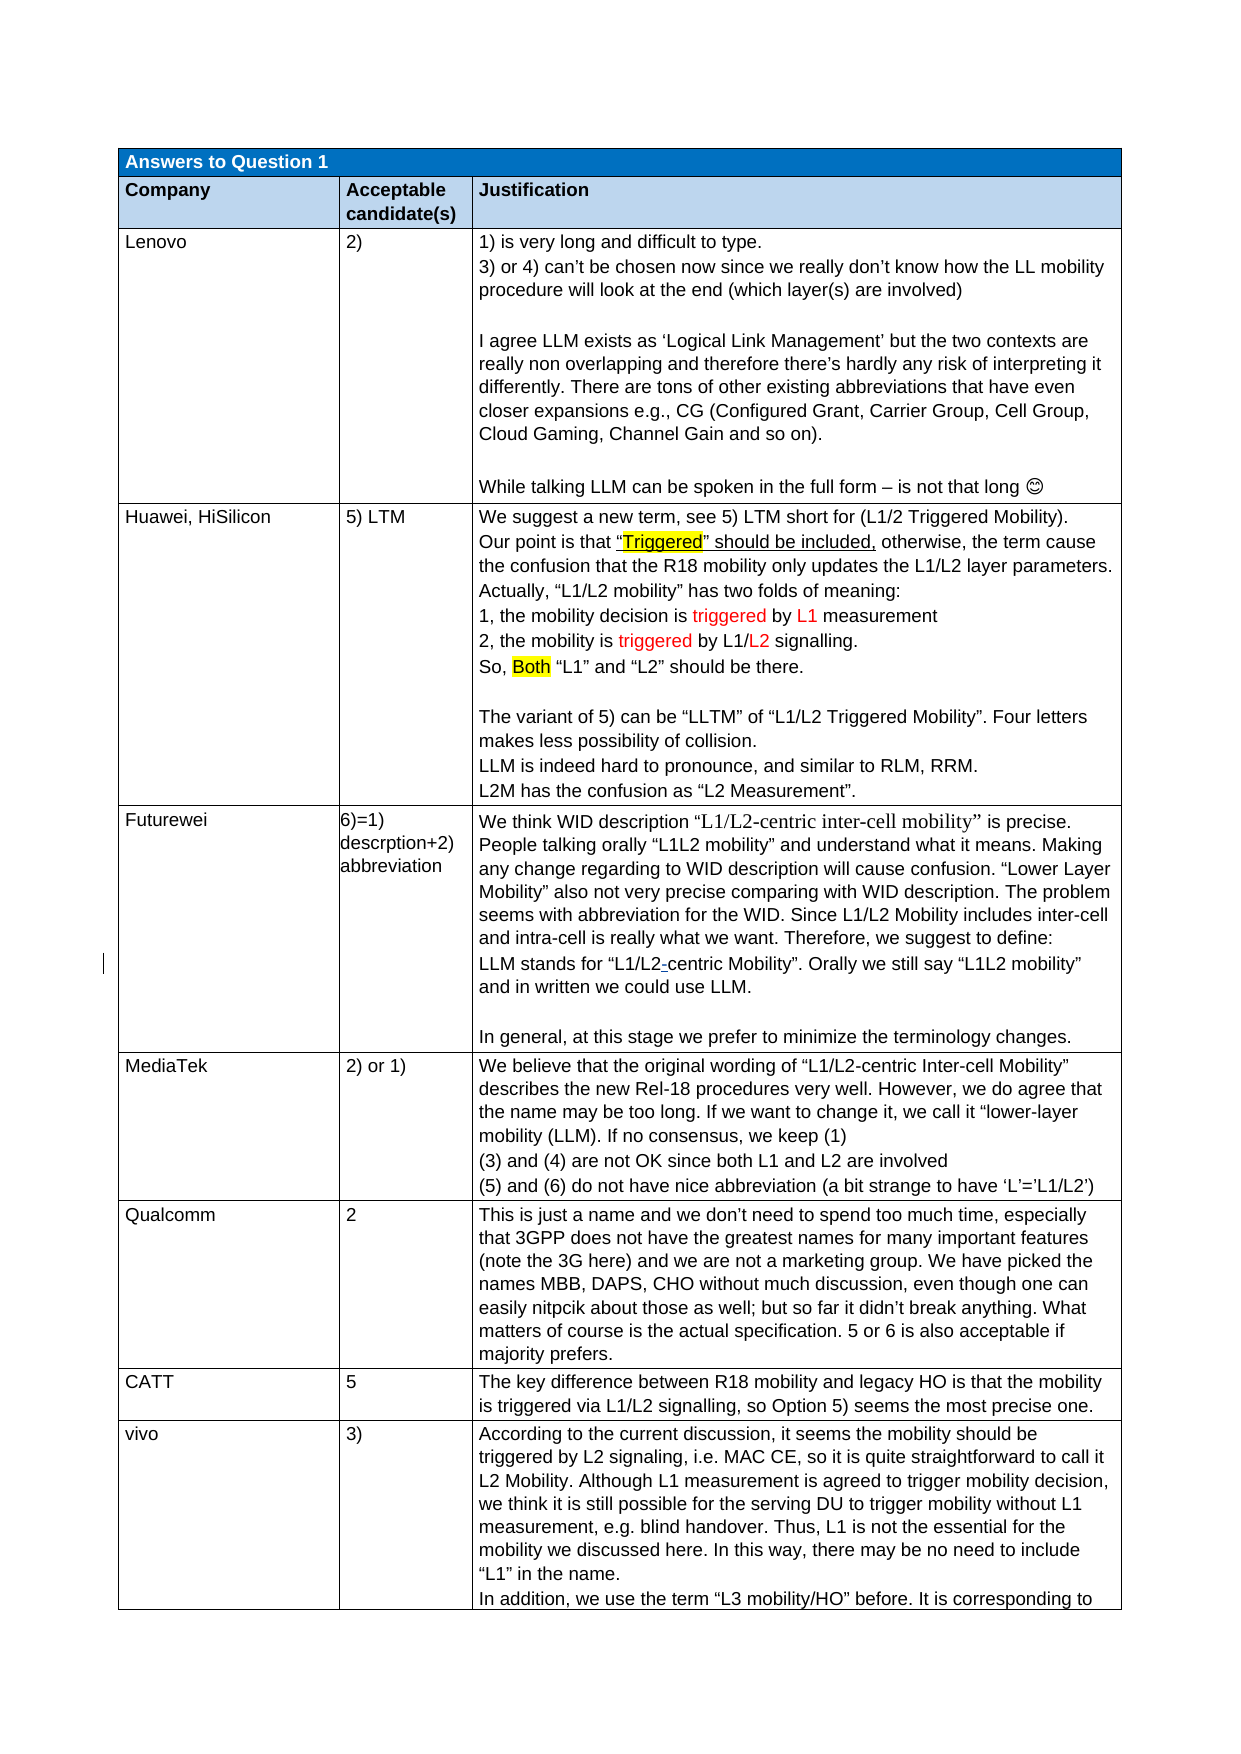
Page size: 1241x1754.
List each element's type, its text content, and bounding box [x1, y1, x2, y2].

table_cell Futurewei [119, 806, 339, 1052]
table_cell The key difference between R18 mobility and legacy HO is that the mobility is triggered via L1/L2 signalling, so Option 5) seems the most precise one. [473, 1369, 1121, 1420]
table_cell We believe that the original wording of “L1/L2-centric Inter-cell Mobility” describes the new Rel-18 procedures very well. However, we do agree that the name may be too long. If we want to change it, we call it “lower-layer mobility (LLM). If no consensus, we keep (1) (3) and (4) are not OK since both L1 and L2 are involved (5) and (6) do not have nice abbreviation (a bit strange to have ‘L’=’L1/L2’) [473, 1053, 1121, 1200]
table_cell Justification [473, 177, 1121, 228]
table_cell Acceptable candidate(s) [340, 177, 472, 228]
table_cell 5) LTM [340, 504, 472, 805]
table_cell 6)=1) descrption+2) abbreviation [340, 806, 472, 1052]
table_cell Lenovo [119, 229, 339, 503]
table_cell vivo [119, 1421, 339, 1609]
table_cell 1) is very long and difficult to type. 3) or 4) can’t be chosen now since we really don’t know how the LL mobility procedure will look at the end (which layer(s) are involved) I agree LLM exists as ‘Logical Link Management’ but the two contexts are really non overlapping and therefore there’s hardly any risk of interpreting it differently. There are tons of other existing abbreviations that have even closer expansions e.g., CG (Configured Grant, Carrier Group, Cell Group, Cloud Gaming, Channel Gain and so on). While talking LLM can be spoken in the full form – is not that long 😊 [473, 229, 1121, 503]
table_cell 3) [340, 1421, 472, 1609]
table_cell We suggest a new term, see 5) LTM short for (L1/2 Triggered Mobility). Our point is that “Triggered” should be included, otherwise, the term cause the confusion that the R18 mobility only updates the L1/L2 layer parameters. Actually, “L1/L2 mobility” has two folds of meaning: 1, the mobility decision is triggered by L1 measurement 2, the mobility is triggered by L1/L2 signalling. So, Both “L1” and “L2” should be there. The variant of 5) can be “LLTM” of “L1/L2 Triggered Mobility”. Four letters makes less possibility of collision. LLM is indeed hard to pronounce, and similar to RLM, RRM. L2M has the confusion as “L2 Measurement”. [473, 504, 1121, 805]
table_cell Qualcomm [119, 1201, 339, 1368]
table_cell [473, 1421, 1121, 1609]
table_cell Huawei, HiSilicon [119, 504, 339, 805]
table_cell CATT [119, 1369, 339, 1420]
table_cell 2) or 1) [340, 1053, 472, 1200]
table_cell 2 [340, 1201, 472, 1368]
table_cell 2) [340, 229, 472, 503]
table_cell MediaTek [119, 1053, 339, 1200]
table_cell Company [119, 177, 339, 228]
table_cell We think WID description “L1/L2-centric inter-cell mobility” is precise. People talking orally “L1L2 mobility” and understand what it means. Making any change regarding to WID description will cause confusion. “Lower Layer Mobility” also not very precise comparing with WID description. The problem seems with abbreviation for the WID. Since L1/L2 Mobility includes inter-cell and intra-cell is really what we want. Therefore, we suggest to define: LLM stands for “L1/L2centric Mobility”. Orally we still say “L1L2 mobility” and in written we could use LLM. In general, at this stage we prefer to minimize the terminology changes. [473, 806, 1121, 1052]
table_cell 5 [340, 1369, 472, 1420]
table_cell This is just a name and we don’t need to spend too much time, especially that 3GPP does not have the greatest names for many important features (note the 3G here) and we are not a marketing group. We have picked the names MBB, DAPS, CHO without much discussion, even though one can easily nitpcik about those as well; but so far it didn’t break anything. What matters of course is the actual specification. 5 or 6 is also acceptable if majority prefers. [473, 1201, 1121, 1368]
table_header Answers to Question 1 [119, 149, 1121, 176]
